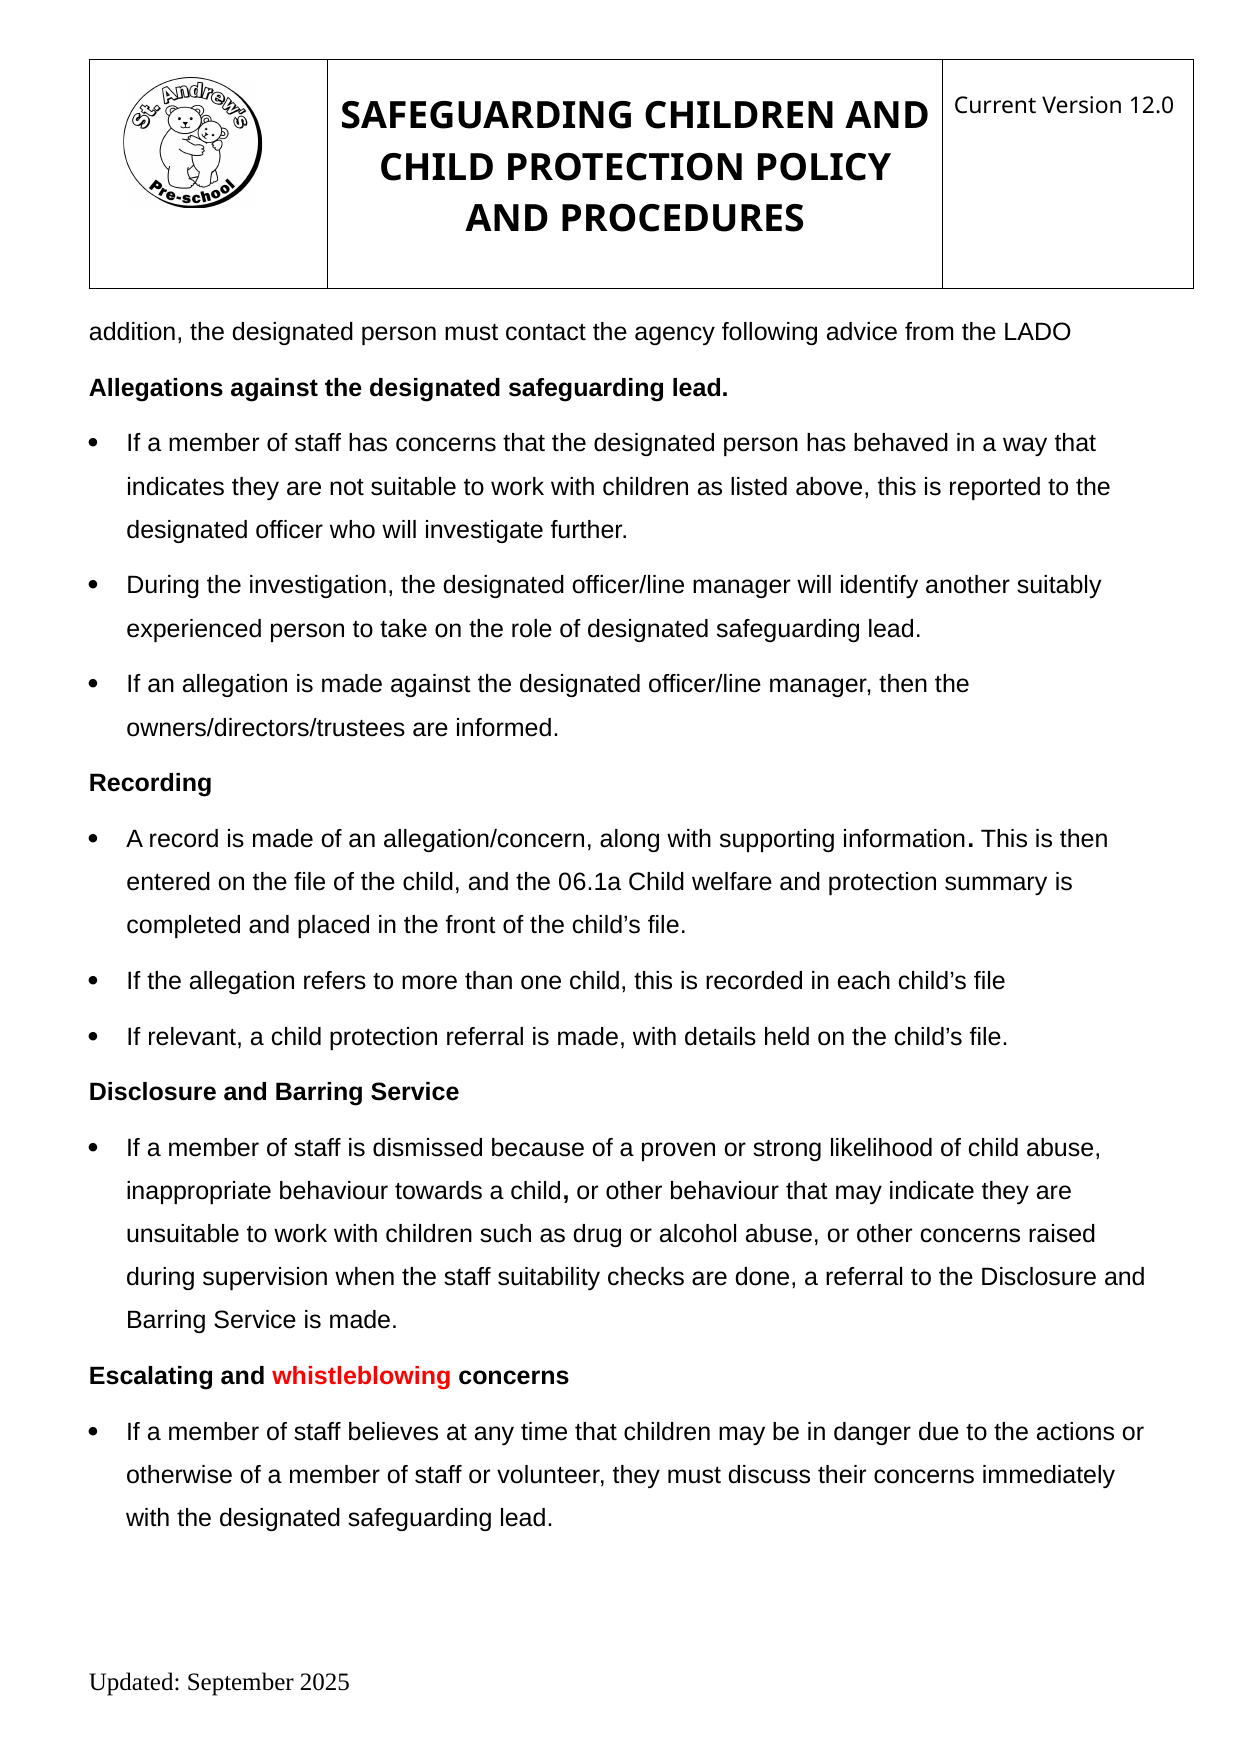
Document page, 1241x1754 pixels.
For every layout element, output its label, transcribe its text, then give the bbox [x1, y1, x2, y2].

list If a member of staff has concerns that the designated person has behaved in a way that indicates they are not suitable to work with children as listed above, this is reported to the designated officer who will investigate further. [89, 428, 1152, 543]
list A record is made of an allegation/concern, along with supporting information. This is then entered on the file of the child, and the 06.1a Child welfare and protection summary is completed and placed in the front of the child’s file. [89, 824, 1152, 939]
text Escalating and whistleblowing concerns [89, 1361, 1152, 1390]
text Disclosure and Barring Service [89, 1077, 1152, 1106]
text Recording [89, 768, 1152, 797]
list If a member of staff is dismissed because of a proven or strong likelihood of child abuse, inappropriate behaviour towards a child, or other behaviour that may indicate they are unsuitable to work with children such as drug or alcohol abuse, or other concerns raised during supervision when the staff suitability checks are done, a referral to the Disclosure and Barring Service is made. [89, 1133, 1152, 1334]
list If the allegation refers to more than one child, this is recorded in each child’s file [89, 966, 1152, 994]
text Allegations against the designated safeguarding lead. [89, 373, 1152, 402]
list If a member of staff believes at any time that children may be in danger due to the actions or otherwise of a member of staff or volunteer, they must discuss their concerns immediately with the designated safeguarding lead. [89, 1417, 1152, 1532]
list If an allegation is made against the designated officer/line manager, then the owners/directors/trustees are informed. [89, 669, 1152, 741]
list If relevant, a child protection referral is made, with details held on the child’s file. [89, 1021, 1152, 1050]
list During the investigation, the designated officer/line manager will identify another suitably experienced person to take on the role of designated safeguarding lead. [89, 570, 1152, 642]
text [89, 317, 1152, 346]
